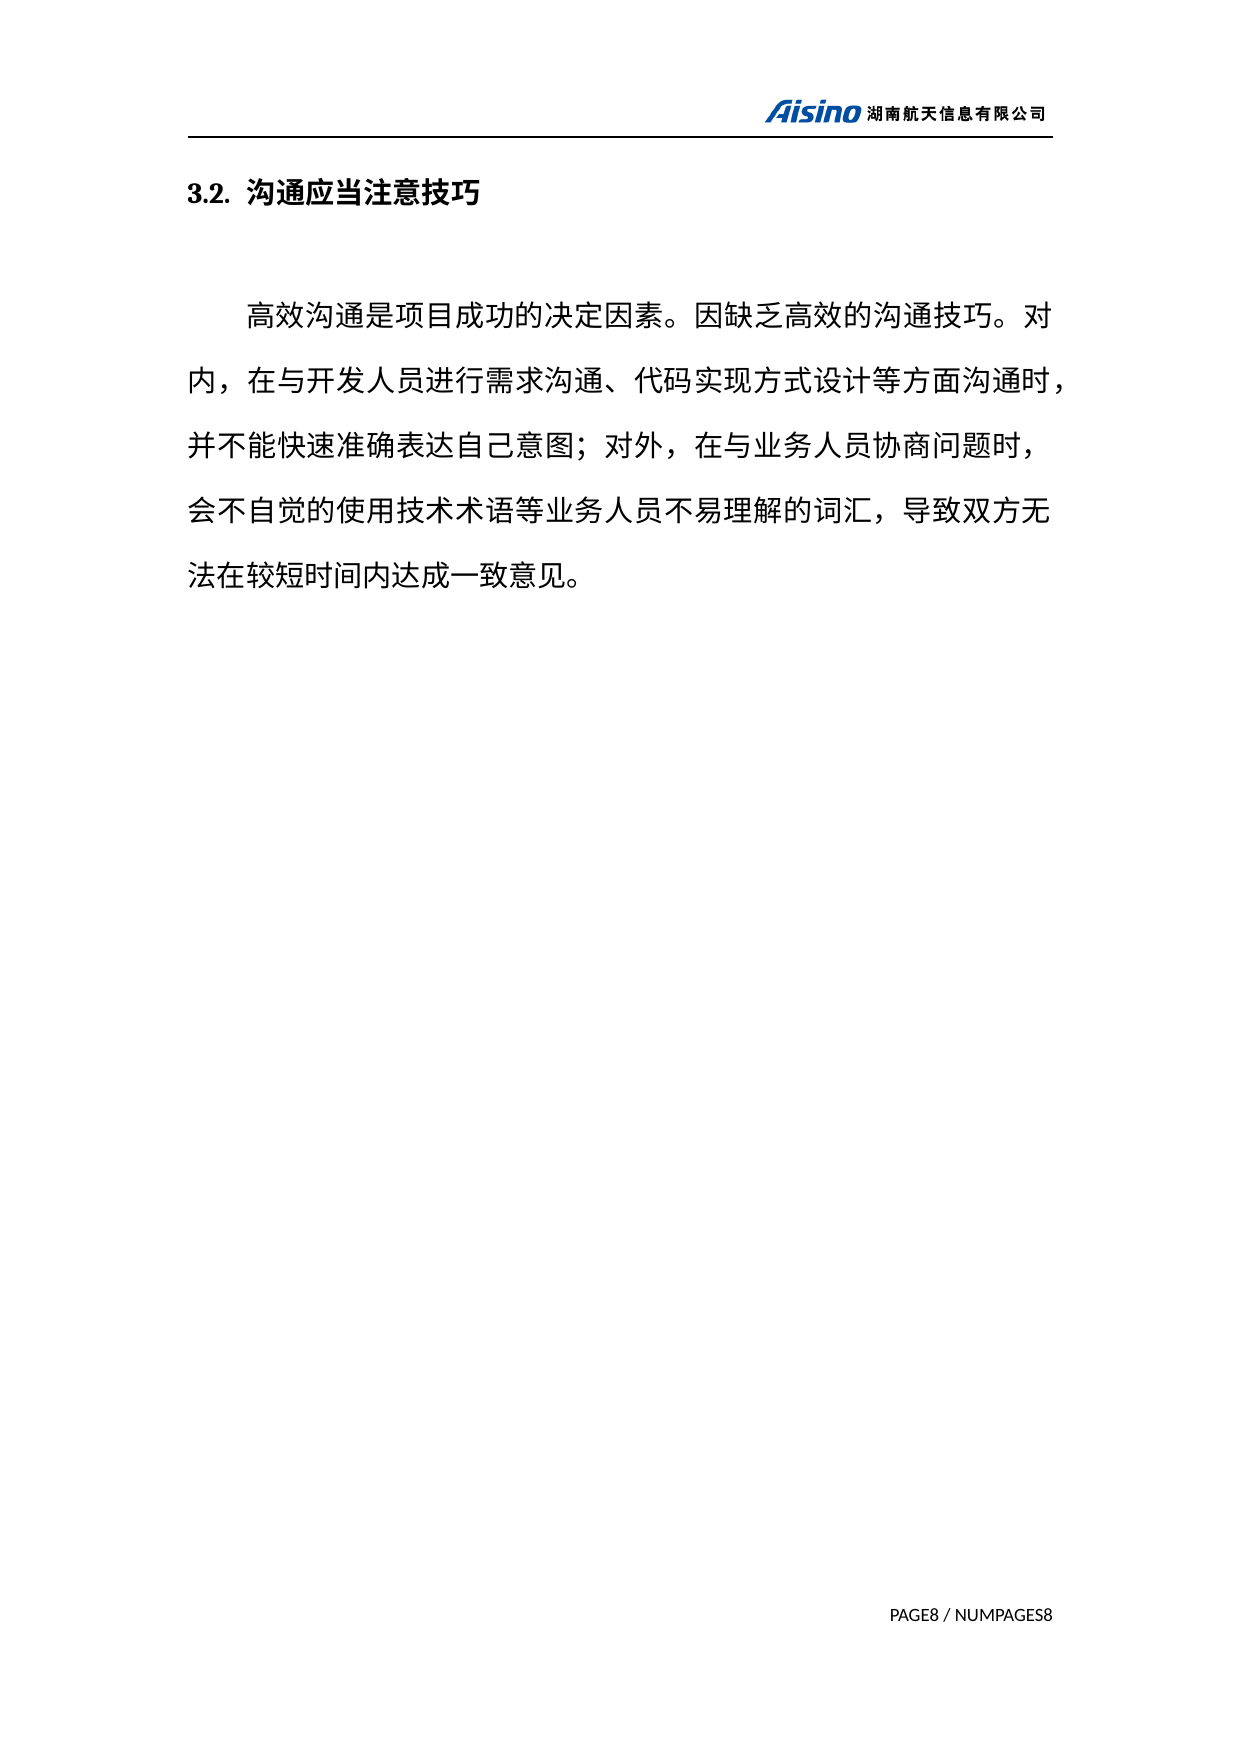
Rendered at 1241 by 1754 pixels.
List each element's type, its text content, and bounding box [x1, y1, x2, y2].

subtitle 沟通应当注意技巧 [187, 158, 1053, 223]
picture [754, 88, 1053, 134]
text 高效沟通是项目成功的决定因素。因缺乏高效的沟通技巧。对内，在与开发人员进行需求沟通、代码实现方式设计等方面沟通时，并不能快速准确表达自己意图；对外，在与业务人员协商问题时，会不自觉的使用技术术语等业务人员不易理解的词汇，导致双方无法在较短时间内达成一致意见。 [187, 281, 1053, 606]
